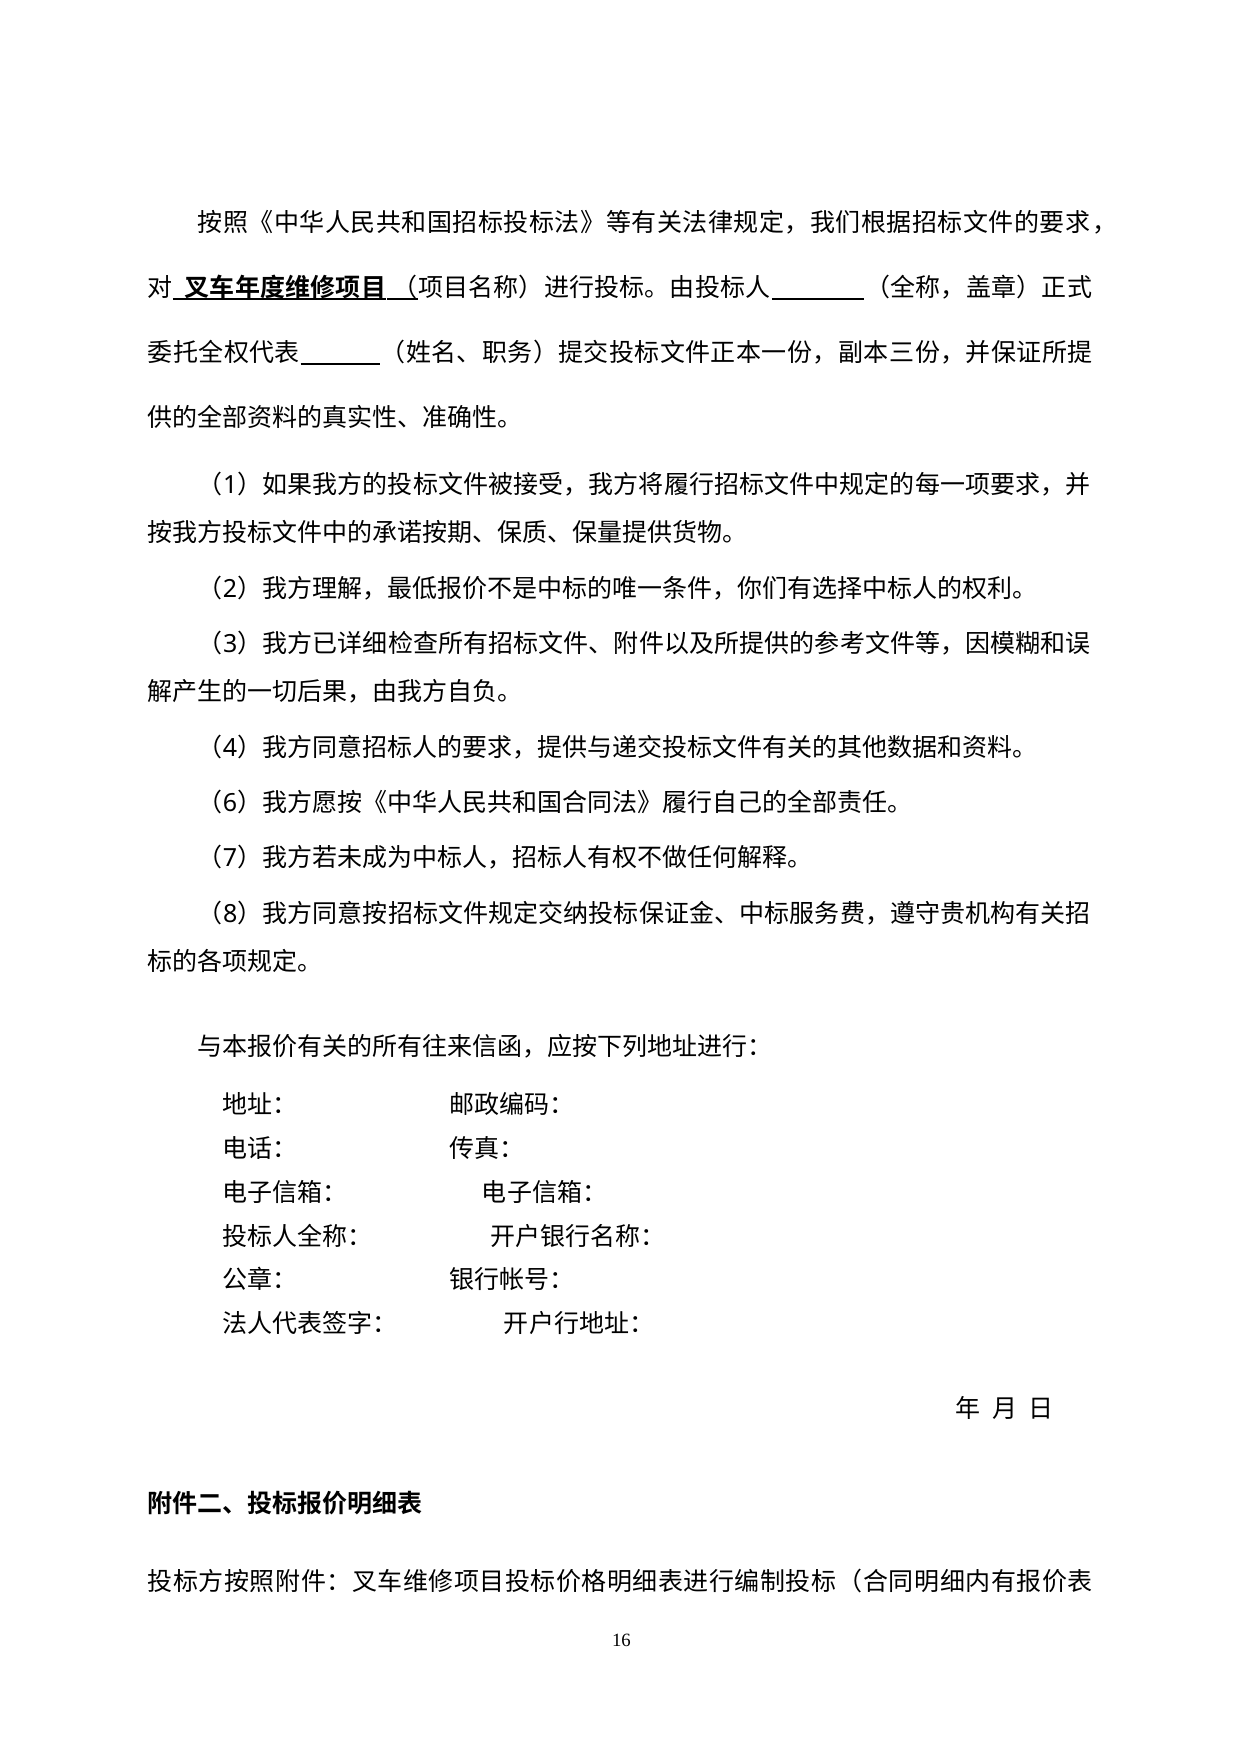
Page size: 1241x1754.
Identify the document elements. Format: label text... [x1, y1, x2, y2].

text 地址： 邮政编码： [148, 1085, 1092, 1121]
text 公章： 银行帐号： [148, 1260, 1092, 1296]
text 按照《中华人民共和国招标投标法》等有关法律规定，我们根据招标文件的要求，对 叉车年度维修项目 （项目名称）进行投标。由投标人 （全称，盖章）正式委托全权代表 （姓名、职务）提交投标文件正本一份，副本三份，并保证所提供的全部资料的真实性、准确性。 [148, 188, 1092, 448]
text 年 月 日 [231, 1374, 1092, 1439]
text 与本报价有关的所有往来信函，应按下列地址进行： [147, 1012, 1092, 1077]
text （6）我方愿按《中华人民共和国合同法》履行自己的全部责任。 [148, 773, 1092, 821]
text （2）我方理解，最低报价不是中标的唯一条件，你们有选择中标人的权利。 [148, 559, 1092, 607]
text 电子信箱： 电子信箱： [148, 1172, 1092, 1208]
text 法人代表签字： 开户行地址： [148, 1303, 1092, 1340]
text （1）如果我方的投标文件被接受，我方将履行招标文件中规定的每一项要求，并按我方投标文件中的承诺按期、保质、保量提供货物。 [148, 456, 1092, 551]
text 电话： 传真： [148, 1128, 1092, 1165]
text （3）我方已详细检查所有招标文件、附件以及所提供的参考文件等，因模糊和误解产生的一切后果，由我方自负。 [148, 614, 1092, 710]
subtitle 附件二、投标报价明细表 [148, 1469, 1092, 1534]
text （4）我方同意招标人的要求，提供与递交投标文件有关的其他数据和资料。 [148, 718, 1092, 766]
text （7）我方若未成为中标人，招标人有权不做任何解释。 [148, 828, 1092, 876]
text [148, 1547, 1092, 1612]
text （8）我方同意按招标文件规定交纳投标保证金、中标服务费，遵守贵机构有关招标的各项规定。 [148, 884, 1092, 980]
text 投标人全称： 开户银行名称： [148, 1216, 1092, 1252]
